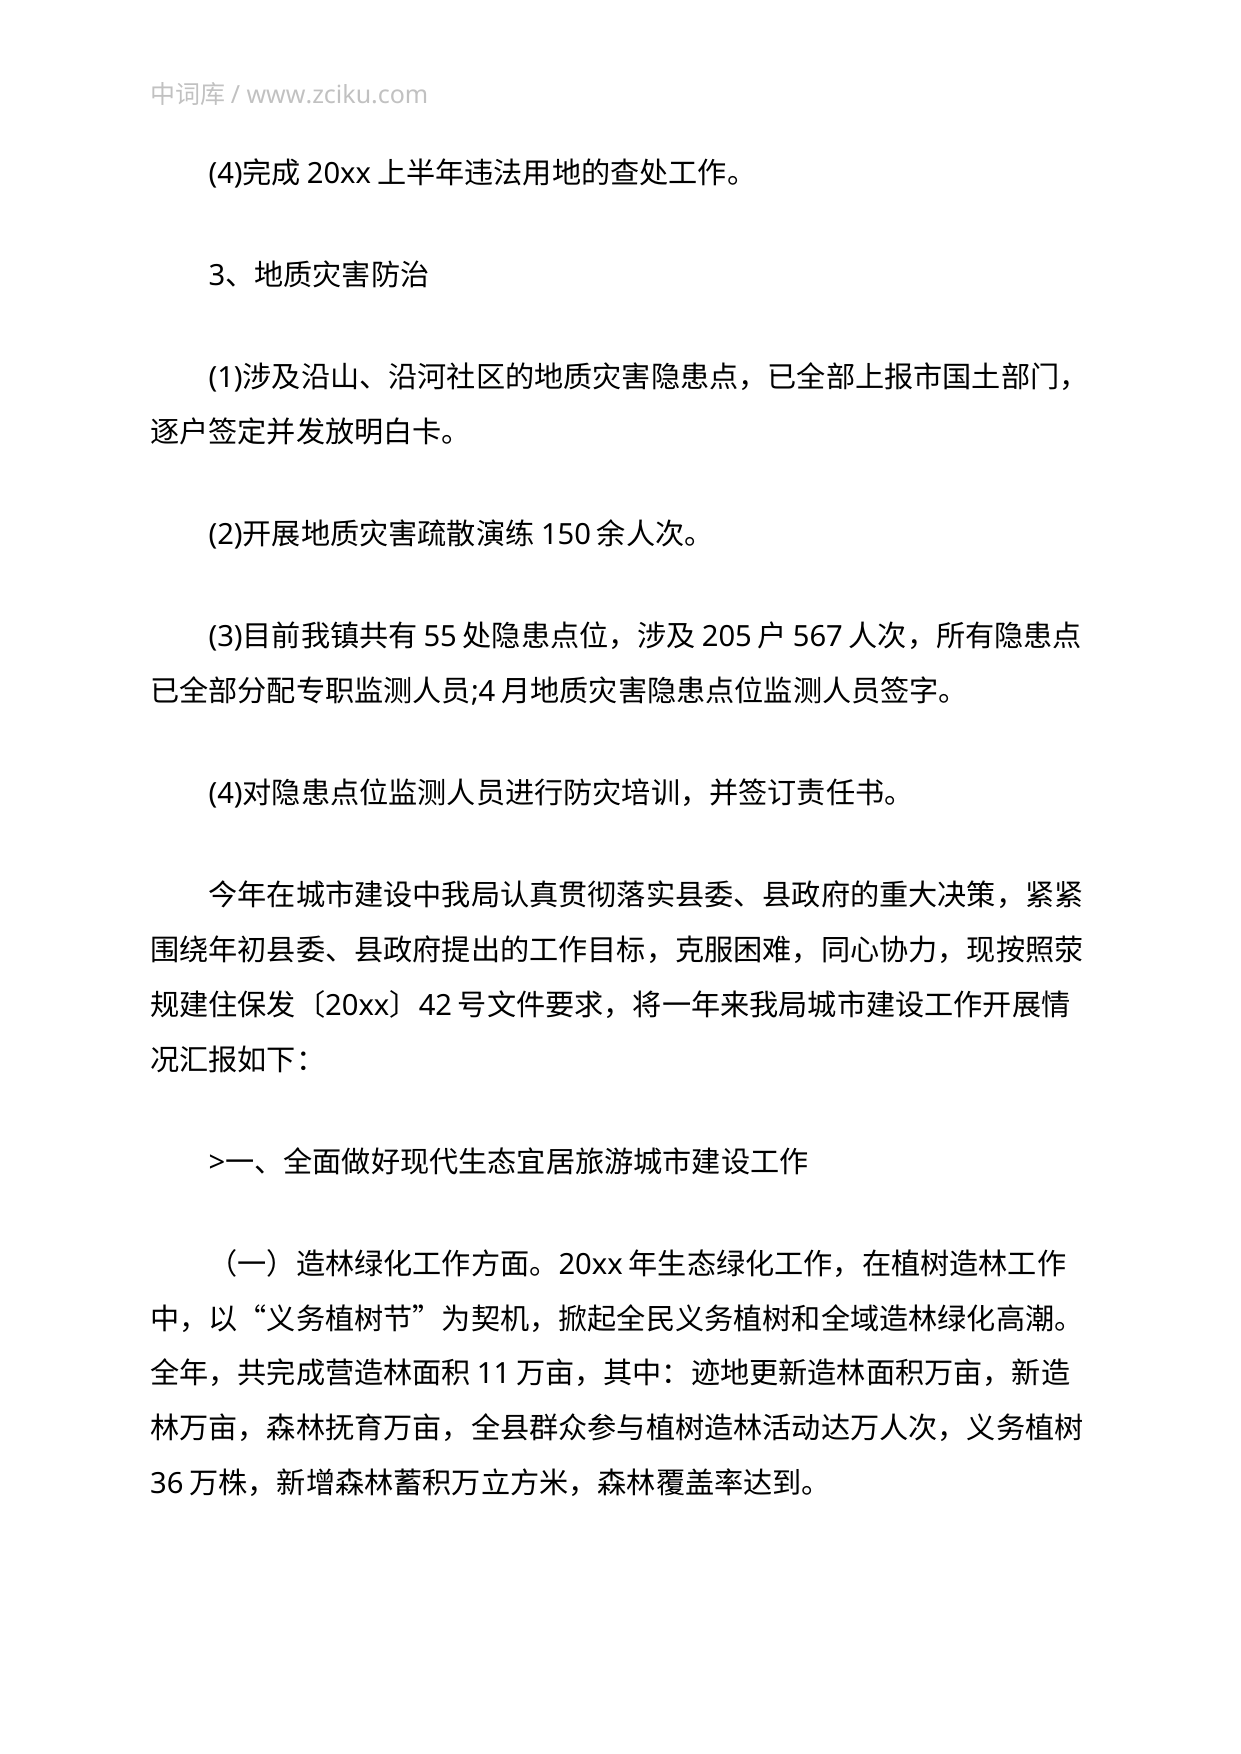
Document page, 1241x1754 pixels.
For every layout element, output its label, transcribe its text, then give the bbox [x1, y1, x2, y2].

text (1)涉及沿山、沿河社区的地质灾害隐患点，已全部上报市国土部门，逐户签定并发放明白卡。 [150, 354, 1090, 451]
text (4)完成20xx上半年违法用地的查处工作。 [150, 150, 1090, 192]
text >一、全面做好现代生态宜居旅游城市建设工作 [150, 1138, 1090, 1181]
text (2)开展地质灾害疏散演练 150余人次。 [150, 511, 1090, 553]
text (3)目前我镇共有55处隐患点位，涉及205户567人次，所有隐患点已全部分配专职监测人员;4月地质灾害隐患点位监测人员签字。 [150, 613, 1090, 710]
text (4)对隐患点位监测人员进行防灾培训，并签订责任书。 [150, 770, 1090, 812]
text （一）造林绿化工作方面。20xx年生态绿化工作，在植树造林工作中，以“义务植树节”为契机，掀起全民义务植树和全域造林绿化高潮。全年，共完成营造林面积11万亩，其中：迹地更新造林面积万亩，新造林万亩，森林抚育万亩，全县群众参与植树造林活动达万人次，义务植树36万株，新增森林蓄积万立方米，森林覆盖率达到。 [150, 1240, 1090, 1502]
text 今年在城市建设中我局认真贯彻落实县委、县政府的重大决策，紧紧围绕年初县委、县政府提出的工作目标，克服困难，同心协力，现按照荥规建住保发〔20xx〕42号文件要求，将一年来我局城市建设工作开展情况汇报如下： [150, 872, 1090, 1079]
text 3、地质灾害防治 [150, 252, 1090, 294]
